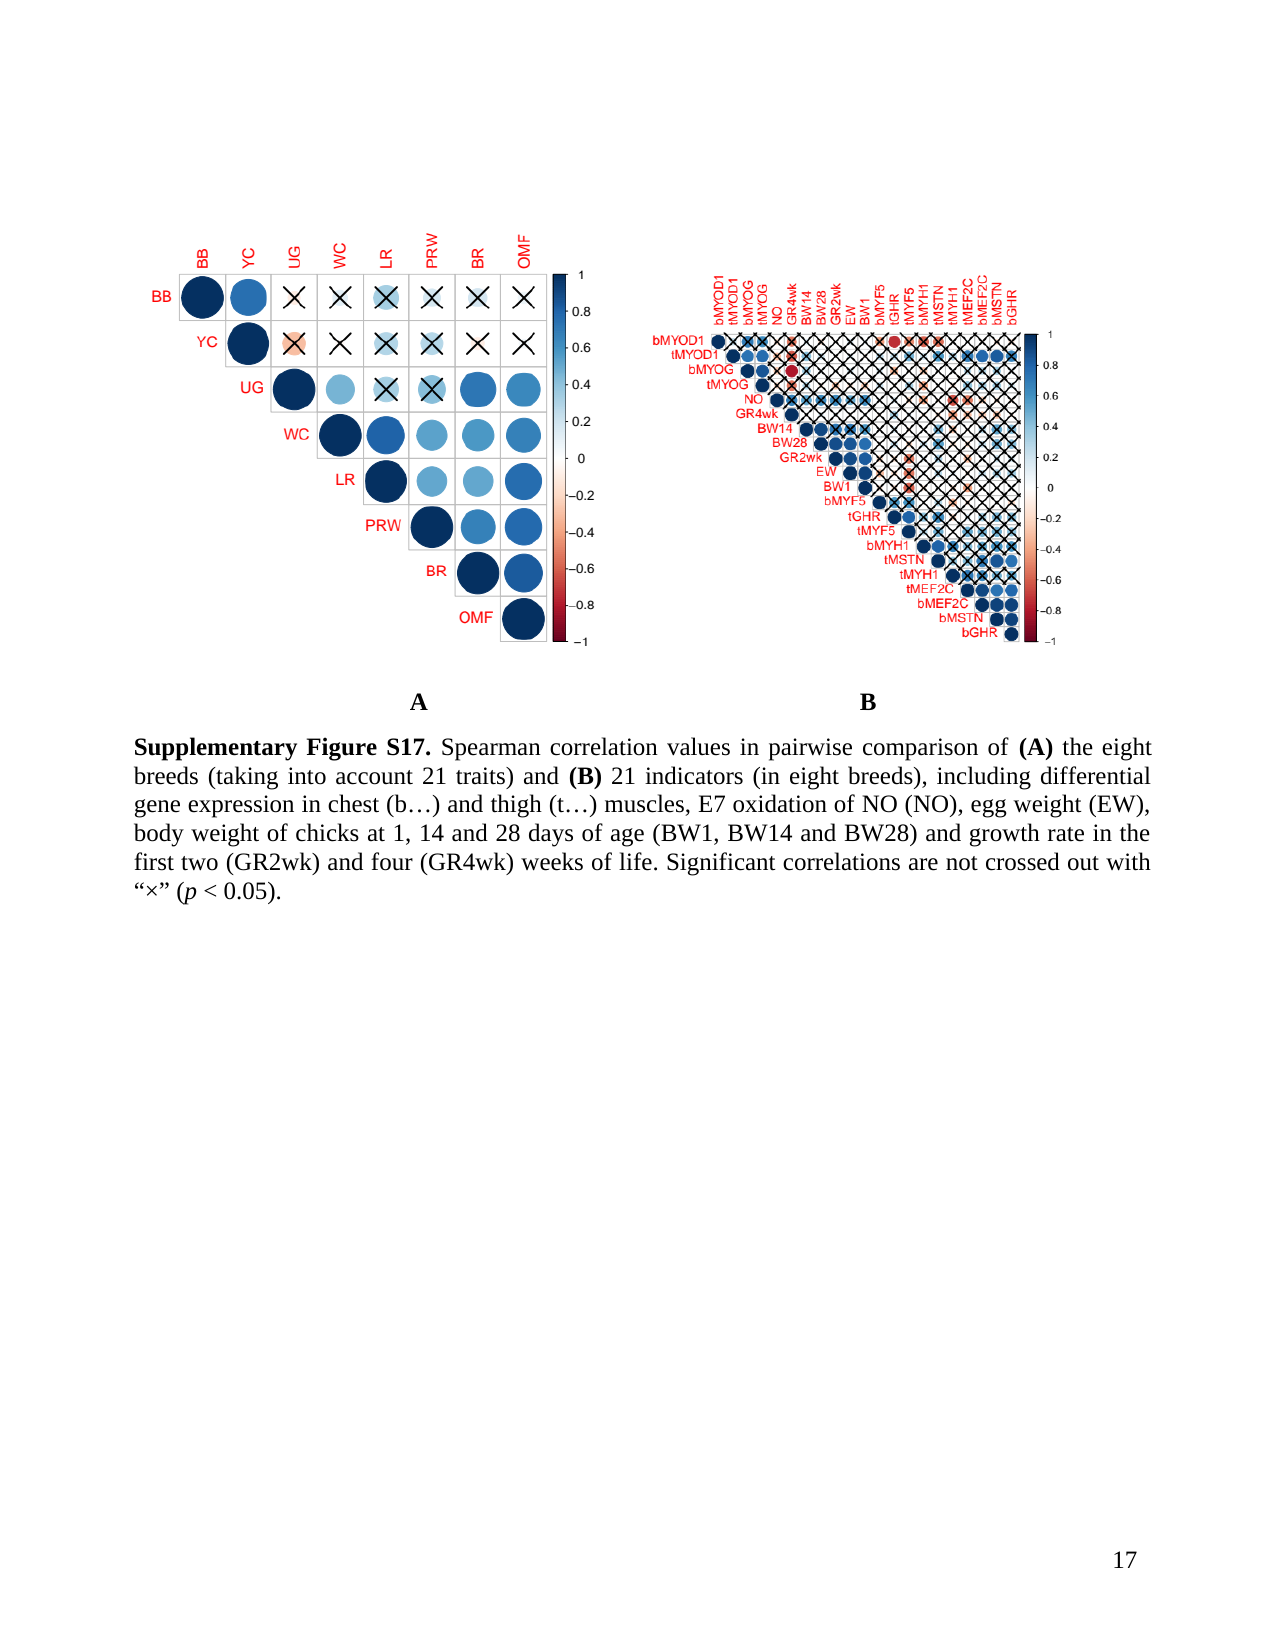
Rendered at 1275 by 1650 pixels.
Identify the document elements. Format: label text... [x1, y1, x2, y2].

text A B [133, 687, 1152, 715]
text Supplementary Figure S17. Spearman correlation values in pairwise comparison of (A) the eight breeds (taking into account 21 traits) and (B) 21 indicators (in eight breeds), including differential gene expression in chest (b…) and thigh (t…) muscles, E7 oxidation of NO (NO), egg weight (EW), body weight of chicks at 1, 14 and 28 days of age (BW1, BW14 and BW28) and growth rate in the first two (GR2wk) and four (GR4wk) weeks of life. Significant correlations are not crossed out with “×” (p < 0.05). [133, 732, 1152, 904]
